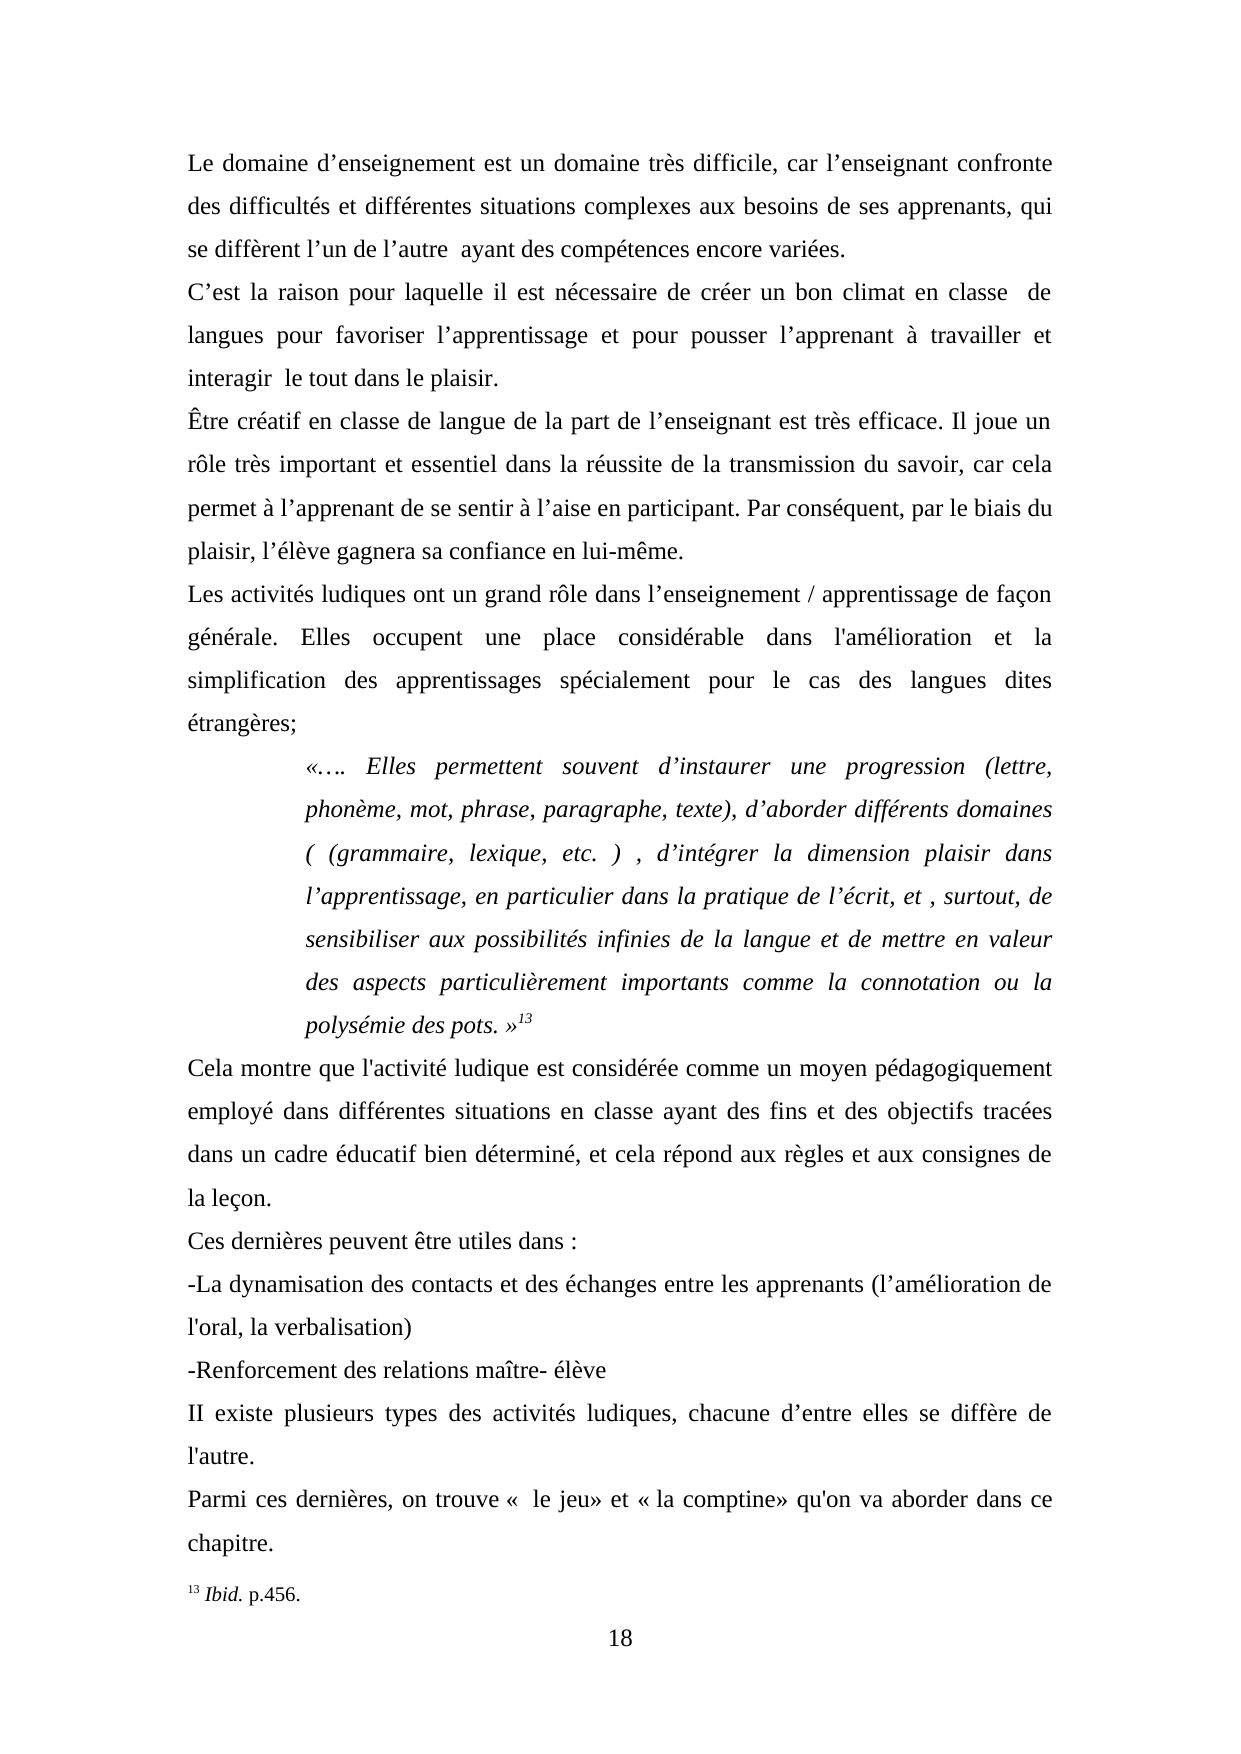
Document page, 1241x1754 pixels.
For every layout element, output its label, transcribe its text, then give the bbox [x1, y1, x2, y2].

list -La dynamisation des contacts et des échanges entre les apprenants (l’amélioration de l'oral, la verbalisation) [187, 1269, 1053, 1341]
text C’est la raison pour laquelle il est nécessaire de créer un bon climat en classe de langues pour favoriser l’apprentissage et pour pousser l’apprenant à travailler et interagir le tout dans le plaisir. [187, 277, 1053, 392]
text «…. Elles permettent souvent d’instaurer une progression (lettre, phonème, mot, phrase, paragraphe, texte), d’aborder différents domaines ( (grammaire, lexique, etc. ) , d’intégrer la dimension plaisir dans l’apprentissage, en particulier dans la pratique de l’écrit, et , surtout, de sensibiliser aux possibilités infinies de la langue et de mettre en valeur des aspects particulièrement importants comme la connotation ou la polysémie des pots. » [305, 751, 1053, 1039]
text Ces dernières peuvent être utiles dans : [187, 1226, 1053, 1254]
text Cela montre que l'activité ludique est considérée comme un moyen pédagogiquement employé dans différentes situations en classe ayant des fins et des objectifs tracées dans un cadre éducatif bien déterminé, et cela répond aux règles et aux consignes de la leçon. [187, 1053, 1053, 1211]
text Les activités ludiques ont un grand rôle dans l’enseignement / apprentissage de façon générale. Elles occupent une place considérable dans l'amélioration et la simplification des apprentissages spécialement pour le cas des langues dites étrangères; [187, 579, 1053, 737]
text Être créatif en classe de langue de la part de l’enseignant est très efficace. Il joue un rôle très important et essentiel dans la réussite de la transmission du savoir, car cela permet à l’apprenant de se sentir à l’aise en participant. Par conséquent, par le biais du plaisir, l’élève gagnera sa confiance en lui-même. [187, 406, 1053, 564]
list -Renforcement des relations maître- élève [187, 1355, 1053, 1384]
text Parmi ces dernières, on trouve « le jeu» et « la comptine» qu'on va aborder dans ce chapitre. [187, 1484, 1053, 1556]
text II existe plusieurs types des activités ludiques, chacune d’entre elles se diffère de l'autre. [187, 1398, 1053, 1470]
text Le domaine d’enseignement est un domaine très difficile, car l’enseignant confronte des difficultés et différentes situations complexes aux besoins de ses apprenants, qui se diffèrent l’un de l’autre ayant des compétences encore variées. [187, 148, 1053, 263]
